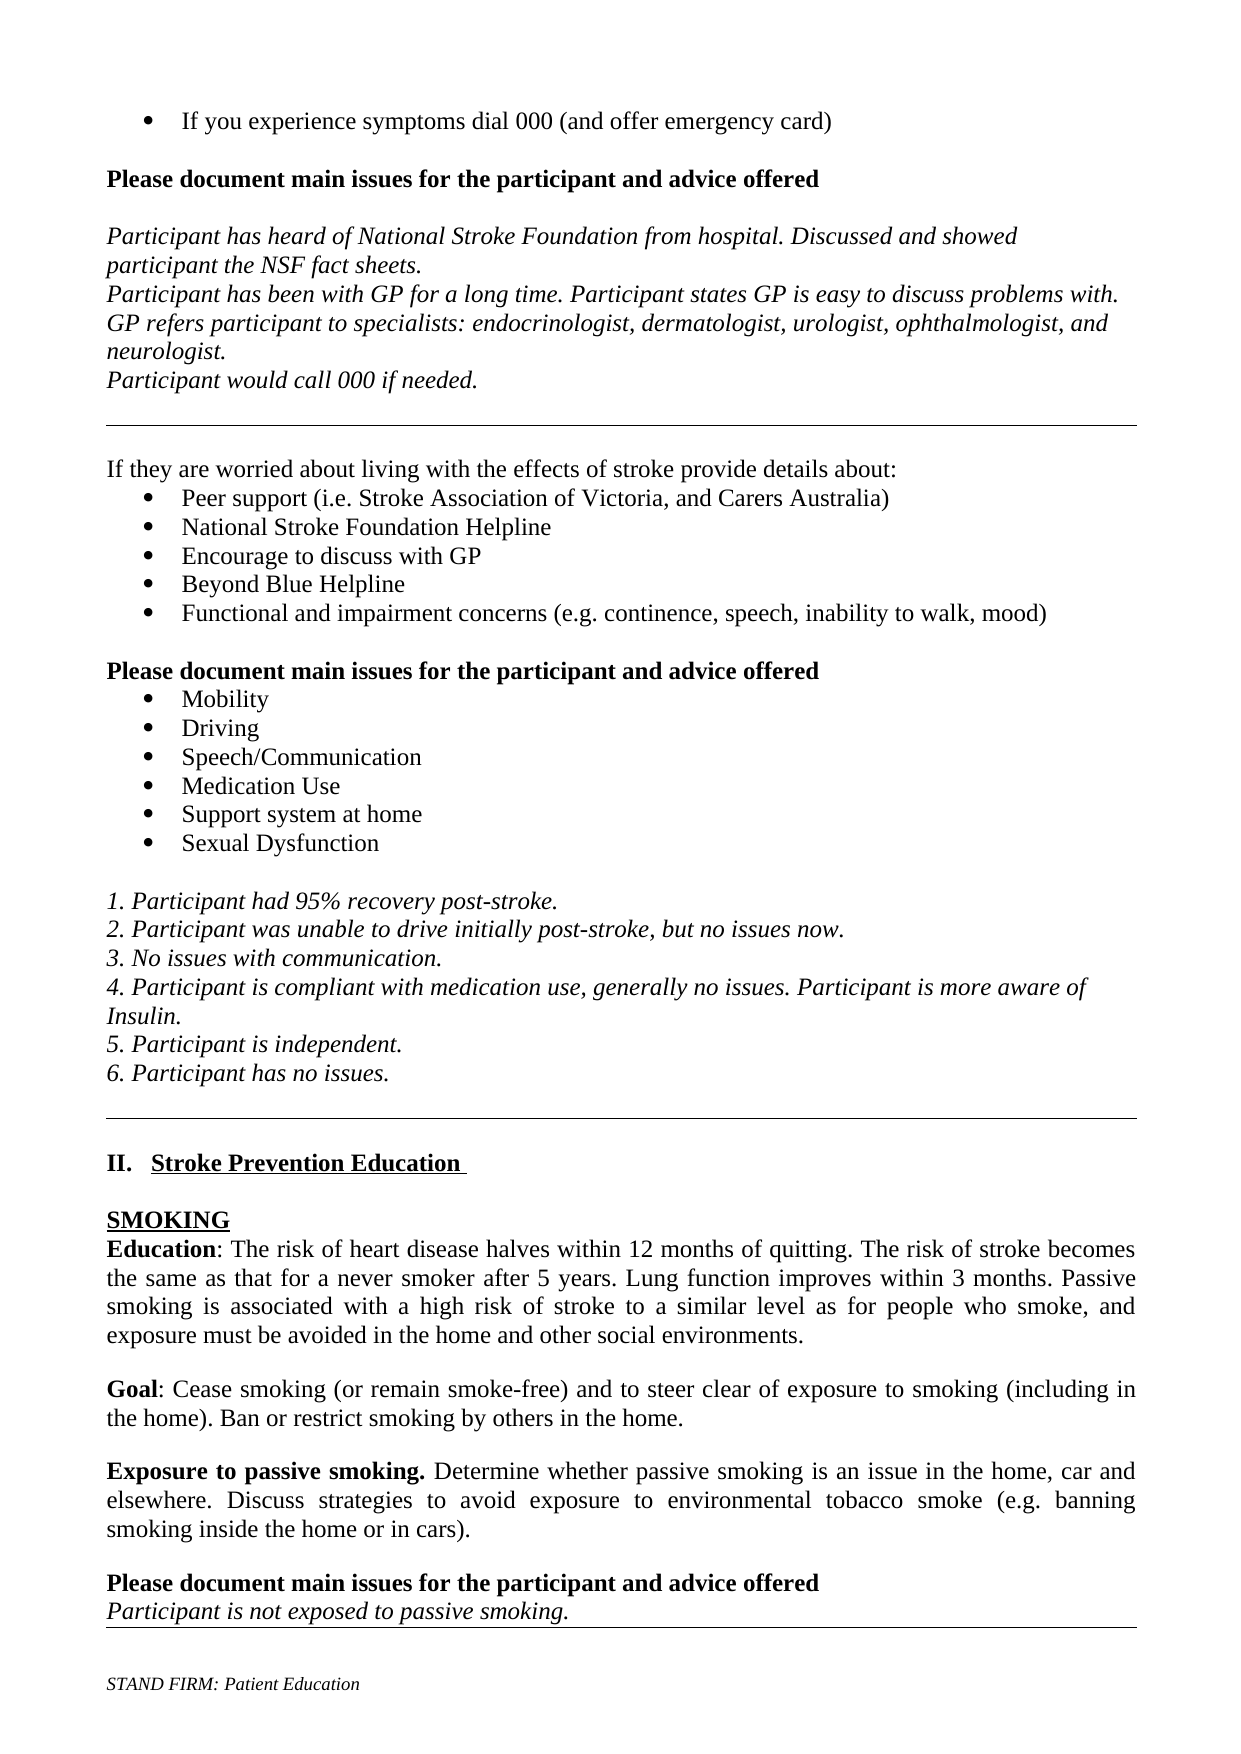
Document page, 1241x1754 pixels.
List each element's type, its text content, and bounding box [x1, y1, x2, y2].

text 1. Participant had 95% recovery post-stroke. [106, 886, 1137, 914]
list Medication Use [144, 771, 1137, 799]
list Functional and impairment concerns (e.g. continence, speech, inability to walk, mood) [144, 598, 1137, 627]
text Participant would call 000 if needed. [106, 365, 1137, 394]
list If you experience symptoms dial 000 (and offer emergency card) [144, 106, 1137, 135]
text Please document main issues for the participant and advice offered [106, 1568, 1137, 1596]
list National Stroke Foundation Helpline [144, 512, 1137, 541]
list Support system at home [144, 799, 1137, 828]
text Please document main issues for the participant and advice offered [106, 656, 1137, 684]
text Participant has heard of National Stroke Foundation from hospital. Discussed and showed participant the NSF fact sheets. [106, 221, 1137, 279]
text 2. Participant was unable to drive initially post-stroke, but no issues now. [106, 914, 1137, 943]
text Goal: Cease smoking (or remain smoke-free) and to steer clear of exposure to smoking (including in the home). Ban or restrict smoking by others in the home. [106, 1374, 1137, 1431]
text 6. Participant has no issues. [106, 1058, 1137, 1087]
list Sexual Dysfunction [144, 828, 1137, 857]
text SMOKING [106, 1205, 1137, 1234]
list Encourage to discuss with GP [144, 541, 1137, 569]
text Please document main issues for the participant and advice offered [106, 164, 1137, 193]
list Driving [144, 713, 1137, 742]
text Education: The risk of heart disease halves within 12 months of quitting. The risk of stroke becomes the same as that for a never smoker after 5 years. Lung function improves within 3 months. Passive smoking is associated with a high risk of stroke to a similar level as for people who smoke, and exposure must be avoided in the home and other social environments. [106, 1234, 1137, 1349]
text Participant is not exposed to passive smoking. [106, 1596, 1137, 1627]
list Beyond Blue Helpline [144, 569, 1137, 598]
text 4. Participant is compliant with medication use, generally no issues. Participant is more aware of Insulin. [106, 972, 1137, 1029]
text 3. No issues with communication. [106, 943, 1137, 972]
text Participant has been with GP for a long time. Participant states GP is easy to discuss problems with. GP refers participant to specialists: endocrinologist, dermatologist, urologist, ophthalmologist, and neurologist. [106, 279, 1137, 365]
text 5. Participant is independent. [106, 1029, 1137, 1058]
list Stroke Prevention Education [106, 1148, 1137, 1176]
text If they are worried about living with the effects of stroke provide details about: [106, 454, 1137, 483]
text Exposure to passive smoking. Determine whether passive smoking is an issue in the home, car and elsewhere. Discuss strategies to avoid exposure to environmental tobacco smoke (e.g. banning smoking inside the home or in cars). [106, 1456, 1137, 1543]
list Peer support (i.e. Stroke Association of Victoria, and Carers Australia) [144, 483, 1137, 512]
list Mobility [144, 684, 1137, 713]
list Speech/Communication [144, 742, 1137, 771]
